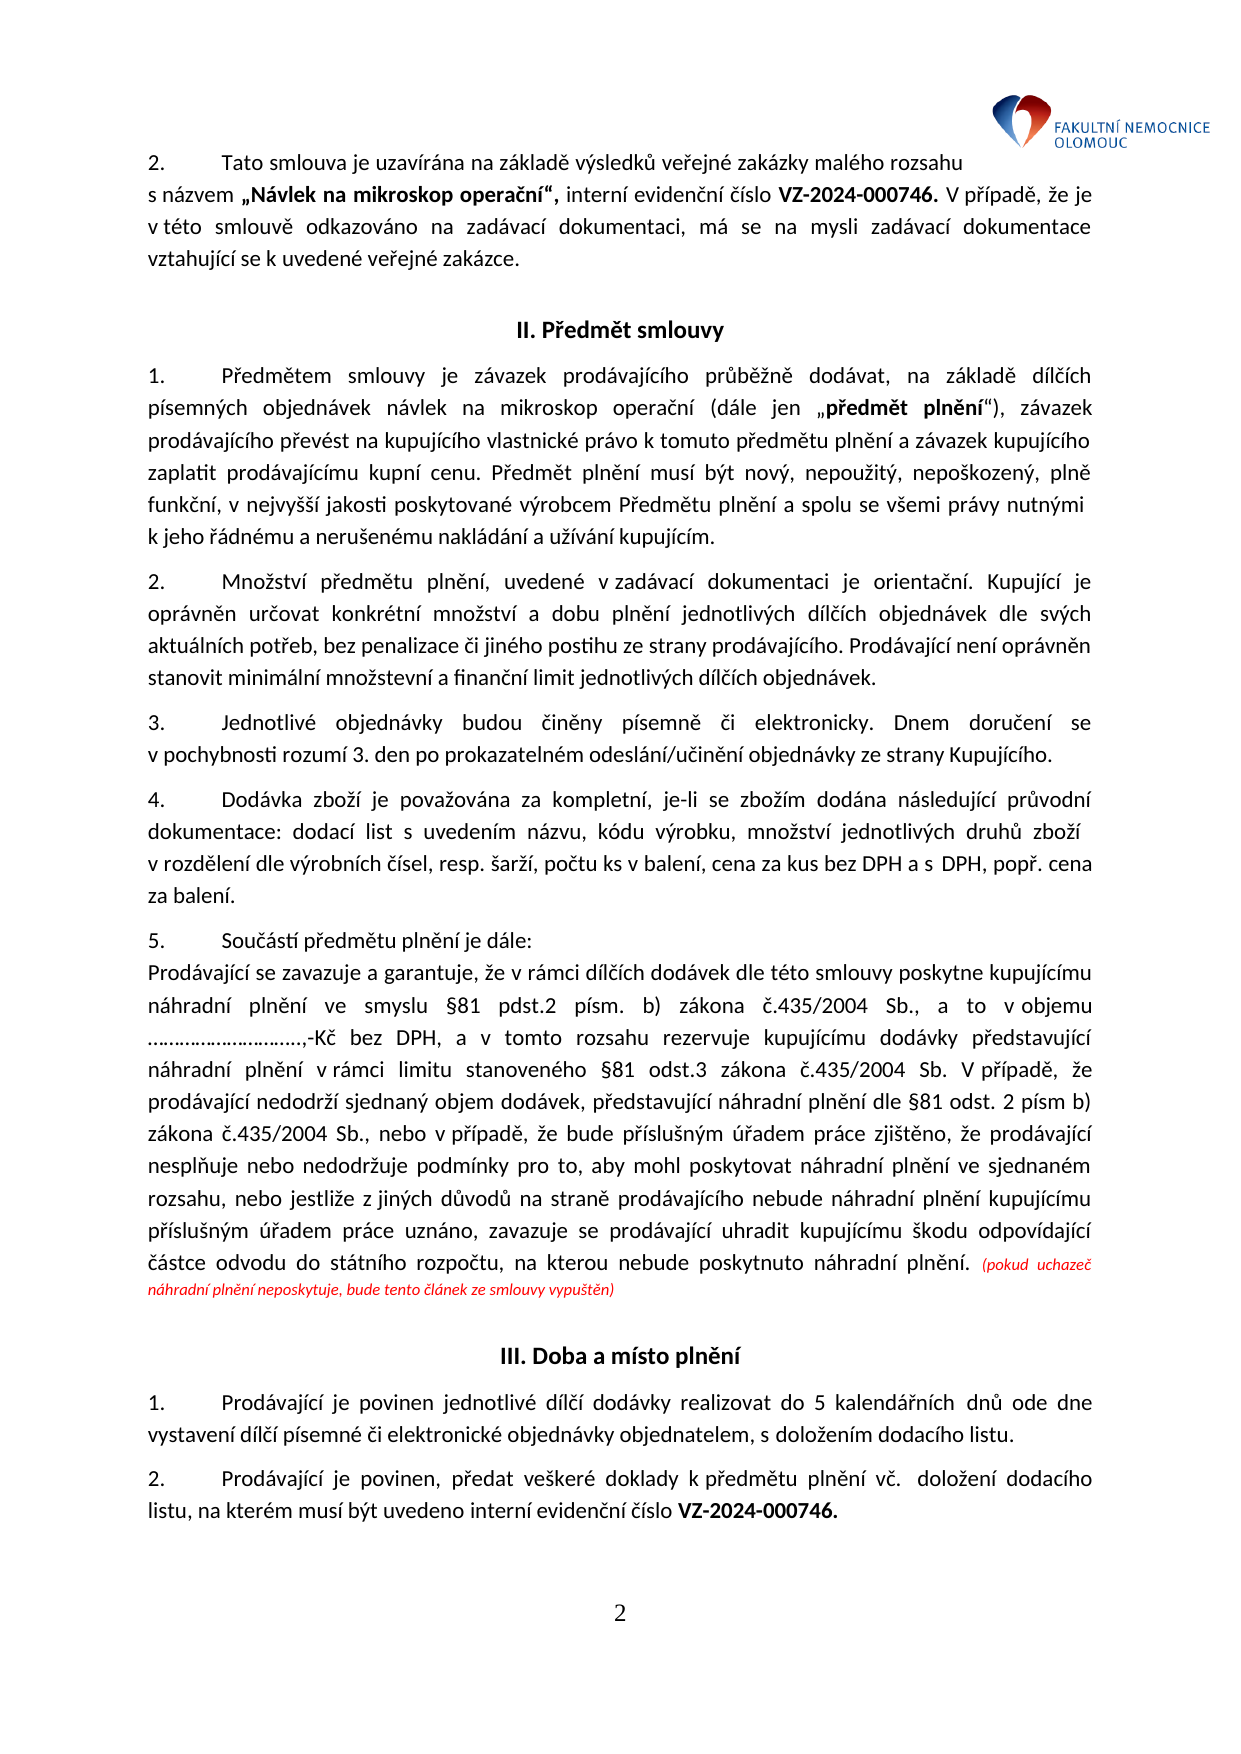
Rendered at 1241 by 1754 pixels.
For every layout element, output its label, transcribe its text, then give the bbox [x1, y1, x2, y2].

text II. Předmět smlouvy [148, 314, 1093, 344]
list 2. Tato smlouva je uzavírána na základě výsledků veřejné zakázky malého rozsahu s názvem „Návlek na mikroskop operační“, interní evidenční číslo VZ-2024-000746. V případě, že je v této smlouvě odkazováno na zadávací dokumentaci, má se na mysli zadávací dokumentace vztahující se k uvedené veřejné zakázce. [148, 148, 1093, 272]
list 1. Předmětem smlouvy je závazek prodávajícího průběžně dodávat, na základě dílčích písemných objednávek návlek na mikroskop operační (dále jen „předmět plnění“), závazek prodávajícího převést na kupujícího vlastnické právo k tomuto předmětu plnění a závazek kupujícího zaplatit prodávajícímu kupní cenu. Předmět plnění musí být nový, nepoužitý, nepoškozený, plně funkční, v nejvyšší jakosti poskytované výrobcem Předmětu plnění a spolu se všemi právy nutnými k jeho řádnému a nerušenému nakládání a užívání kupujícím. [148, 361, 1093, 550]
list 2. Množství předmětu plnění, uvedené v zadávací dokumentaci je orientační. Kupující je oprávněn určovat konkrétní množství a dobu plnění jednotlivých dílčích objednávek dle svých aktuálních potřeb, bez penalizace či jiného postihu ze strany prodávajícího. Prodávající není oprávněn stanovit minimální množstevní a finanční limit jednotlivých dílčích objednávek. [148, 567, 1093, 692]
text III. Doba a místo plnění [148, 1340, 1093, 1371]
list 3. Jednotlivé objednávky budou činěny písemně či elektronicky. Dnem doručení se v pochybnosti rozumí 3. den po prokazatelném odeslání/učinění objednávky ze strany Kupujícího. [148, 708, 1093, 768]
list 1. Prodávající je povinen jednotlivé dílčí dodávky realizovat do 5 kalendářních dnů ode dne vystavení dílčí písemné či elektronické objednávky objednatelem, s doložením dodacího listu. [148, 1388, 1093, 1448]
list 5. Součástí předmětu plnění je dále: [148, 926, 1093, 954]
list Prodávající se zavazuje a garantuje, že v rámci dílčích dodávek dle této smlouvy poskytne kupujícímu náhradní plnění ve smyslu §81 pdst.2 písm. b) zákona č.435/2004 Sb., a to v objemu ………………………..,-Kč bez DPH, a v tomto rozsahu rezervuje kupujícímu dodávky představující náhradní plnění v rámci limitu stanoveného §81 odst.3 zákona č.435/2004 Sb. V případě, že prodávající nedodrží sjednaný objem dodávek, představující náhradní plnění dle §81 odst. 2 písm b) zákona č.435/2004 Sb., nebo v případě, že bude příslušným úřadem práce zjištěno, že prodávající nesplňuje nebo nedodržuje podmínky pro to, aby mohl poskytovat náhradní plnění ve sjednaném rozsahu, nebo jestliže z jiných důvodů na straně prodávajícího nebude náhradní plnění kupujícímu příslušným úřadem práce uznáno, zavazuje se prodávající uhradit kupujícímu škodu odpovídající částce odvodu do státního rozpočtu, na kterou nebude poskytnuto náhradní plnění. (pokud uchazeč náhradní plnění neposkytuje, bude tento článek ze smlouvy vypuštěn) [148, 958, 1093, 1299]
list 2. Prodávající je povinen, předat veškeré doklady k předmětu plnění vč. doložení dodacího listu, na kterém musí být uvedeno interní evidenční číslo VZ-2024-000746. [148, 1464, 1093, 1525]
text 4. Dodávka zboží je považována za kompletní, je-li se zbožím dodána následující průvodní dokumentace: dodací list s uvedením názvu, kódu výrobku, množství jednotlivých druhů zboží v rozdělení dle výrobních čísel, resp. šarží počtu ks v balení cena za kus bez DPH a s DPH popř. cena za balení. [148, 785, 1093, 910]
